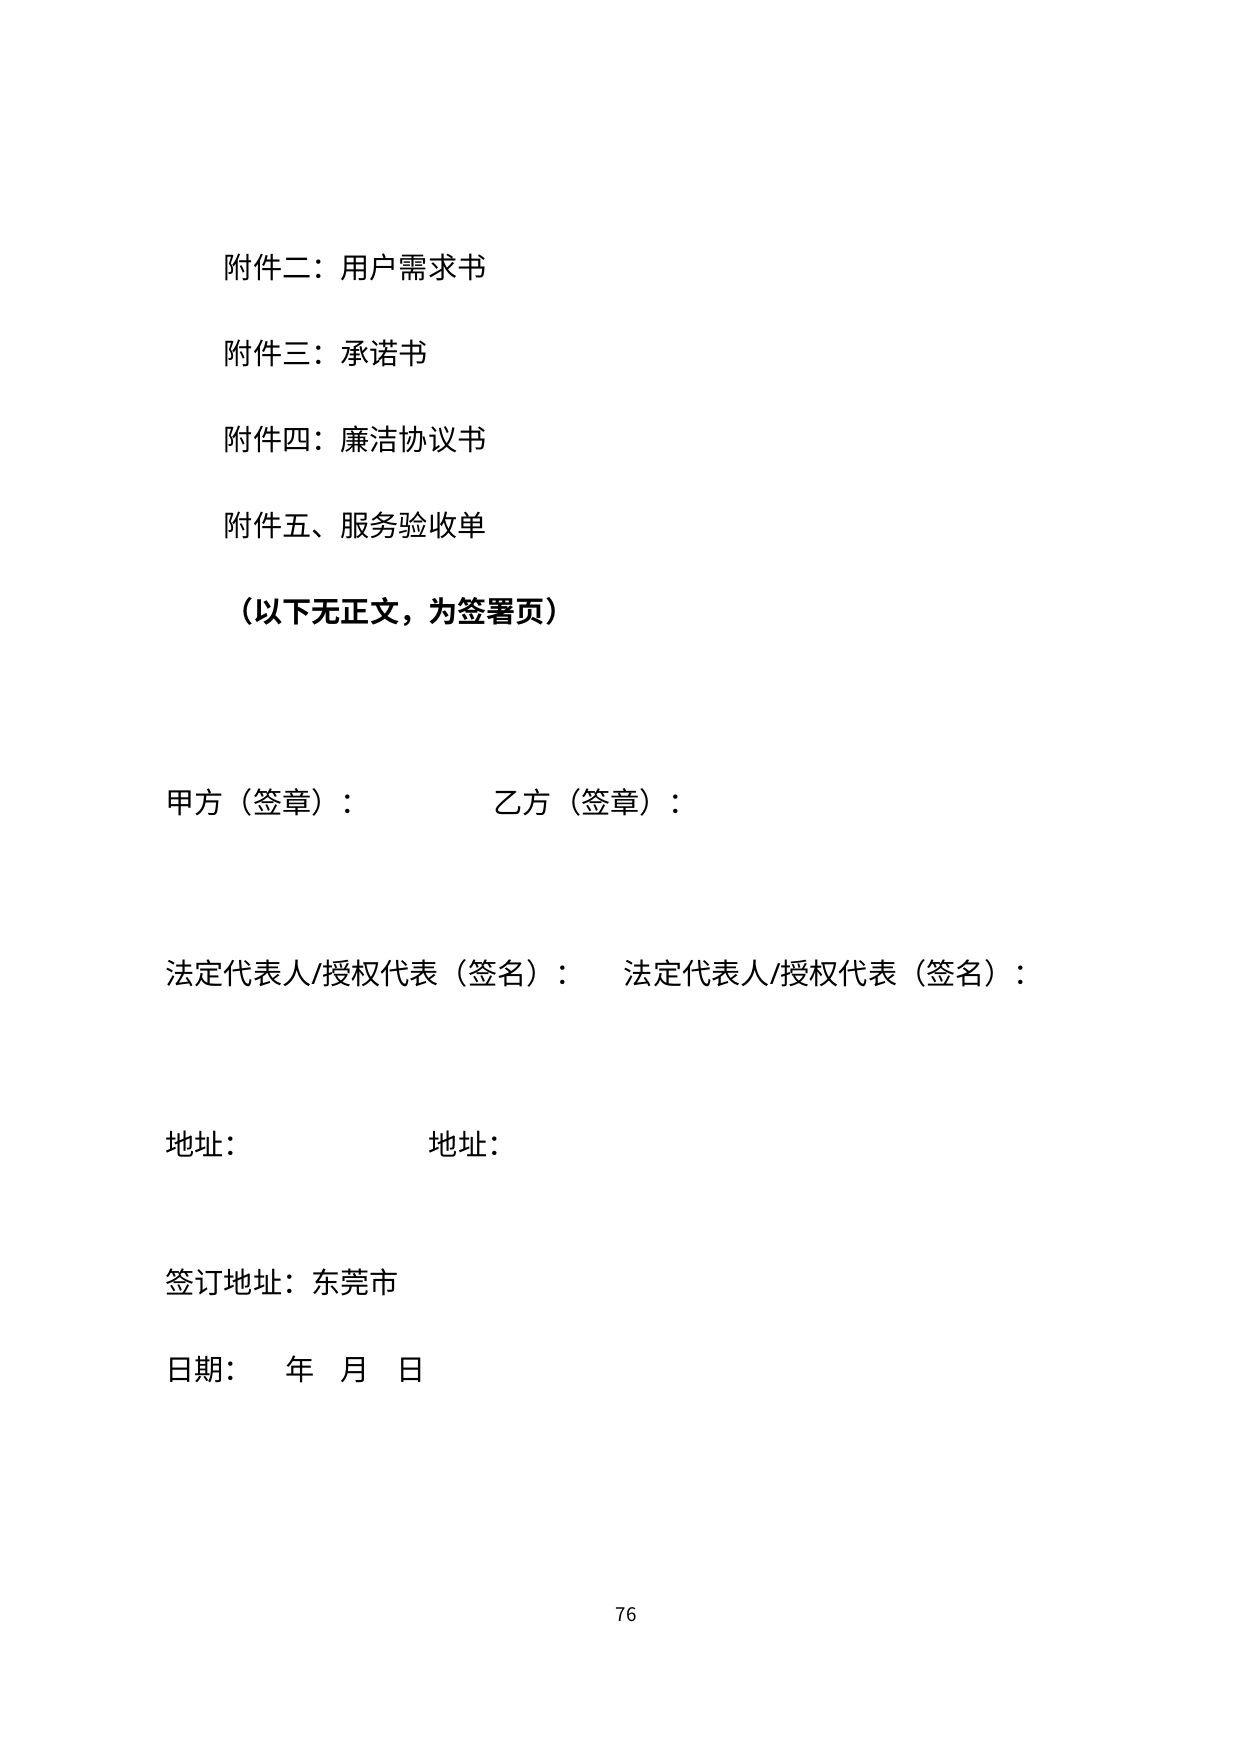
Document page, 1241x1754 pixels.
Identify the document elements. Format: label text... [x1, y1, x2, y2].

text 法定代表人/授权代表（签名）： 法定代表人/授权代表（签名）： [165, 939, 1087, 1004]
text 附件三：承诺书 [165, 319, 1087, 384]
text 日期： 年 月 日 [165, 1335, 1087, 1400]
text 附件四：廉洁协议书 [165, 405, 1087, 470]
text 签订地址：东莞市 [165, 1248, 1087, 1313]
text 甲方（签章）： 乙方（签章）： [165, 768, 1087, 833]
text 附件二：用户需求书 [165, 233, 1087, 298]
text 地址： 地址： [165, 1110, 1087, 1175]
text （以下无正文，为签署页） [165, 577, 1087, 642]
text 附件五、服务验收单 [165, 491, 1087, 556]
